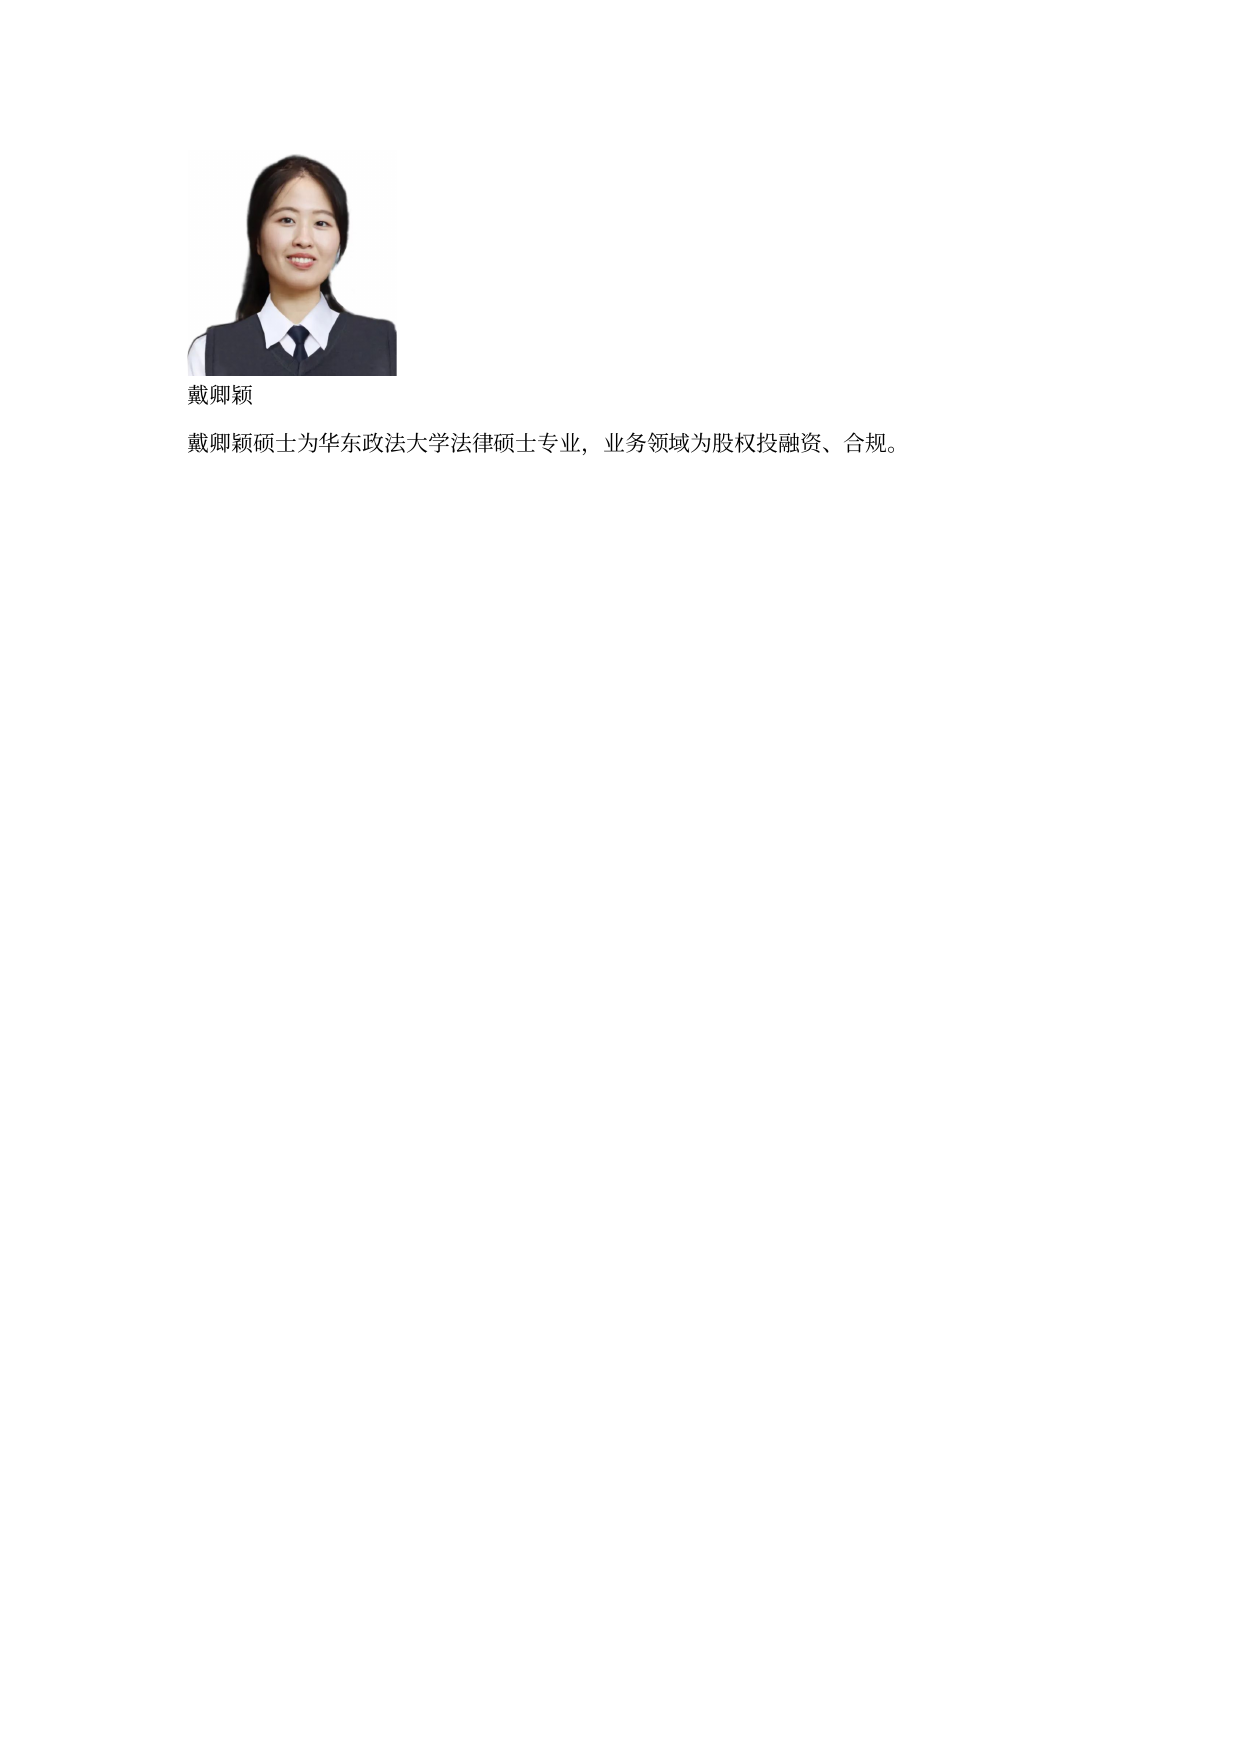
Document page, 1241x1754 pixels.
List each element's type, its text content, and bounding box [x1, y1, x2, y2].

text 戴卿颖 [187, 377, 1053, 410]
picture [187, 150, 397, 376]
text 戴卿颖硕士为华东政法大学法律硕士专业，业务领域为股权投融资、合规。 [187, 426, 1053, 458]
